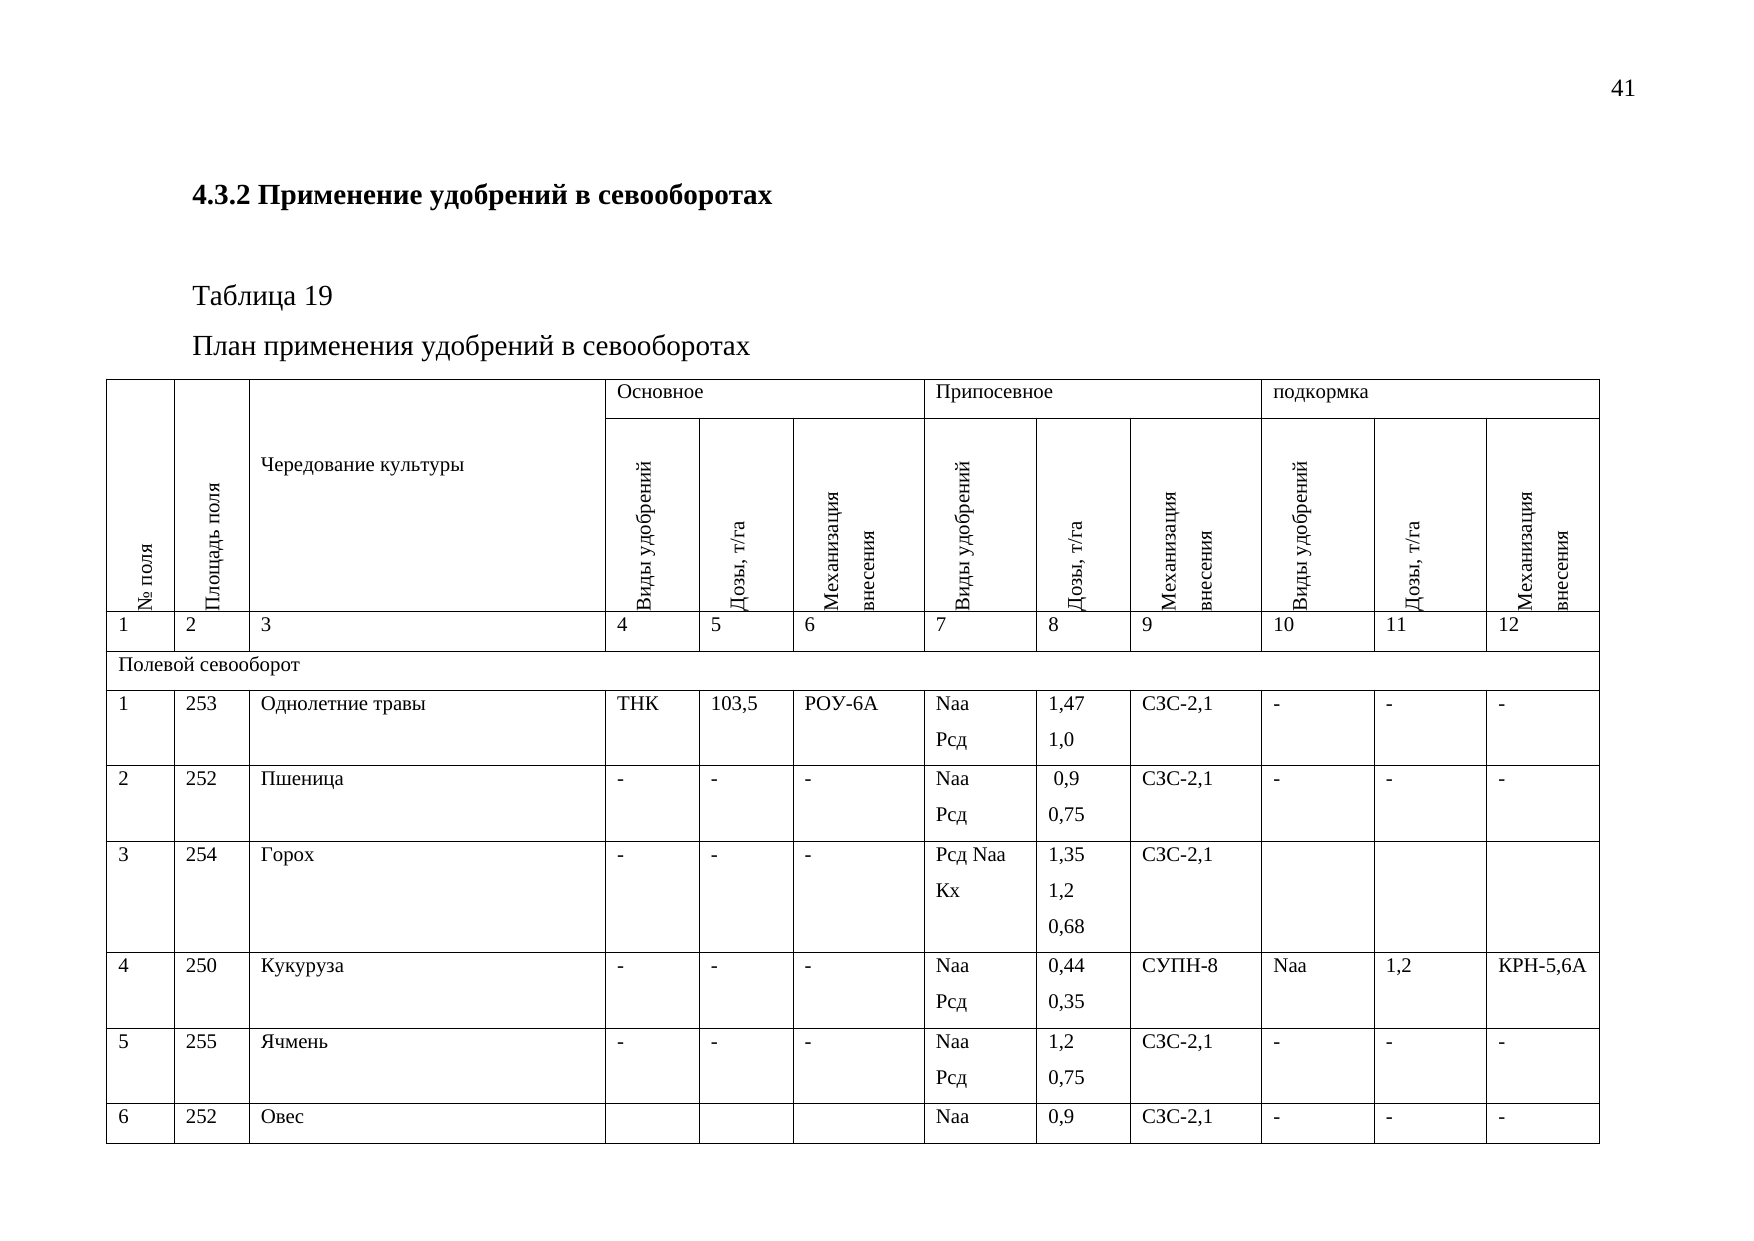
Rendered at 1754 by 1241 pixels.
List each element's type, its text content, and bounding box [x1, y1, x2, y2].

table_cell Дозы, т/га [1375, 419, 1486, 611]
table_cell 12 [1487, 612, 1599, 651]
table_cell - [794, 842, 924, 952]
table_cell - [606, 953, 699, 1028]
table_cell - [1262, 1029, 1374, 1103]
table_cell - [700, 766, 793, 841]
table_cell СЗС-2,1 [1131, 1029, 1261, 1103]
table_cell - [794, 1029, 924, 1103]
table_cell - [700, 842, 793, 952]
table_cell 4 [107, 953, 174, 1028]
table_cell - [1487, 691, 1599, 765]
table_cell 2 [175, 612, 249, 651]
table_cell - [700, 1029, 793, 1103]
table_cell Виды удобрений [925, 419, 1036, 611]
table_cell Дозы, т/га [700, 419, 793, 611]
table_cell [794, 1104, 924, 1142]
table_cell 0,9 0,75 [1037, 766, 1130, 841]
table_cell Виды удобрений [606, 419, 699, 611]
table_cell Механизация внесения [1131, 419, 1261, 611]
table_cell Дозы, т/га [1037, 419, 1130, 611]
table_cell [1375, 842, 1486, 952]
table_cell Горох [250, 842, 605, 952]
table_cell - [794, 953, 924, 1028]
table_cell РОУ-6А [794, 691, 924, 765]
table_cell - [1262, 691, 1374, 765]
table_cell Nаа [1262, 953, 1374, 1028]
table_cell [1262, 842, 1374, 952]
table_cell 1,2 [1375, 953, 1486, 1028]
table_cell Механизация внесения [794, 419, 924, 611]
table_cell СЗС-2,1 [1131, 842, 1261, 952]
table_cell - [700, 953, 793, 1028]
table_cell 252 [175, 766, 249, 841]
table_cell СЗС-2,1 [1131, 1104, 1261, 1142]
table_cell 252 [175, 1104, 249, 1142]
table_cell 1,47 1,0 [1037, 691, 1130, 765]
table_cell Рсд Nаа Кх [925, 842, 1036, 952]
table_cell Ячмень [250, 1029, 605, 1103]
table_cell Nаа Рсд [925, 1029, 1036, 1103]
table_cell [606, 1104, 699, 1142]
text План применения удобрений в севооборотах [118, 328, 1636, 362]
table_cell СЗС-2,1 [1131, 766, 1261, 841]
table_cell 10 [1262, 612, 1374, 651]
table_cell - [1487, 766, 1599, 841]
table_cell - [1487, 1104, 1599, 1142]
table_cell - [794, 766, 924, 841]
table_cell 1 [107, 691, 174, 765]
table_cell 7 [925, 612, 1036, 651]
table_cell - [1262, 1104, 1374, 1142]
table_cell 5 [107, 1029, 174, 1103]
table_cell Пшеница [250, 766, 605, 841]
table_cell Nаа Рсд [925, 766, 1036, 841]
table_cell Nаа Рсд [925, 691, 1036, 765]
table_cell 4 [606, 612, 699, 651]
table_cell 3 [107, 842, 174, 952]
table_cell - [1375, 1029, 1486, 1103]
table_cell 103,5 [700, 691, 793, 765]
table_cell СУПН-8 [1131, 953, 1261, 1028]
table_cell Nаа Рсд [925, 953, 1036, 1028]
table_cell 6 [794, 612, 924, 651]
table_cell - [1262, 766, 1374, 841]
table_cell 9 [1131, 612, 1261, 651]
table_cell КРН-5,6А [1487, 953, 1599, 1028]
table_cell 254 [175, 842, 249, 952]
table_cell 1,2 0,75 [1037, 1029, 1130, 1103]
table_cell Nаа Рсд [925, 1104, 1036, 1142]
table_cell Овес [250, 1104, 605, 1142]
table_cell - [1375, 1104, 1486, 1142]
table_cell Виды удобрений [1262, 419, 1374, 611]
table_cell - [1375, 766, 1486, 841]
table_cell 253 [175, 691, 249, 765]
table_header № поля [107, 380, 174, 611]
table_cell [700, 1104, 793, 1142]
table_cell 3 [250, 612, 605, 651]
table_header Чередование культуры [250, 380, 605, 611]
table_cell Кукуруза [250, 953, 605, 1028]
table_cell - [606, 1029, 699, 1103]
text Таблица 19 [118, 278, 1636, 311]
table_cell 8 [1037, 612, 1130, 651]
table_cell 1,35 1,2 0,68 [1037, 842, 1130, 952]
table_cell - [1375, 691, 1486, 765]
table_header Площадь поля [175, 380, 249, 611]
table_header подкормка [1262, 380, 1599, 418]
text 4.3.2 Применение удобрений в севооборотах [118, 177, 1636, 211]
table_cell 255 [175, 1029, 249, 1103]
table_cell Механизация внесения [1487, 419, 1599, 611]
table_cell Однолетние травы [250, 691, 605, 765]
table_cell 250 [175, 953, 249, 1028]
table_cell 2 [107, 766, 174, 841]
table_cell СЗС-2,1 [1131, 691, 1261, 765]
table_cell 6 [107, 1104, 174, 1142]
table_cell - [606, 842, 699, 952]
table_cell 0,9 0,66 [1037, 1104, 1130, 1142]
table_cell Полевой севооборот [107, 652, 1599, 690]
table_cell 1 [107, 612, 174, 651]
table_cell 0,44 0,35 [1037, 953, 1130, 1028]
table_cell - [1487, 1029, 1599, 1103]
table_cell ТНК [606, 691, 699, 765]
table_header Припосевное [925, 380, 1261, 418]
table_cell 11 [1375, 612, 1486, 651]
table_cell [1487, 842, 1599, 952]
table_cell 5 [700, 612, 793, 651]
table_header Основное [606, 380, 924, 418]
table_cell - [606, 766, 699, 841]
